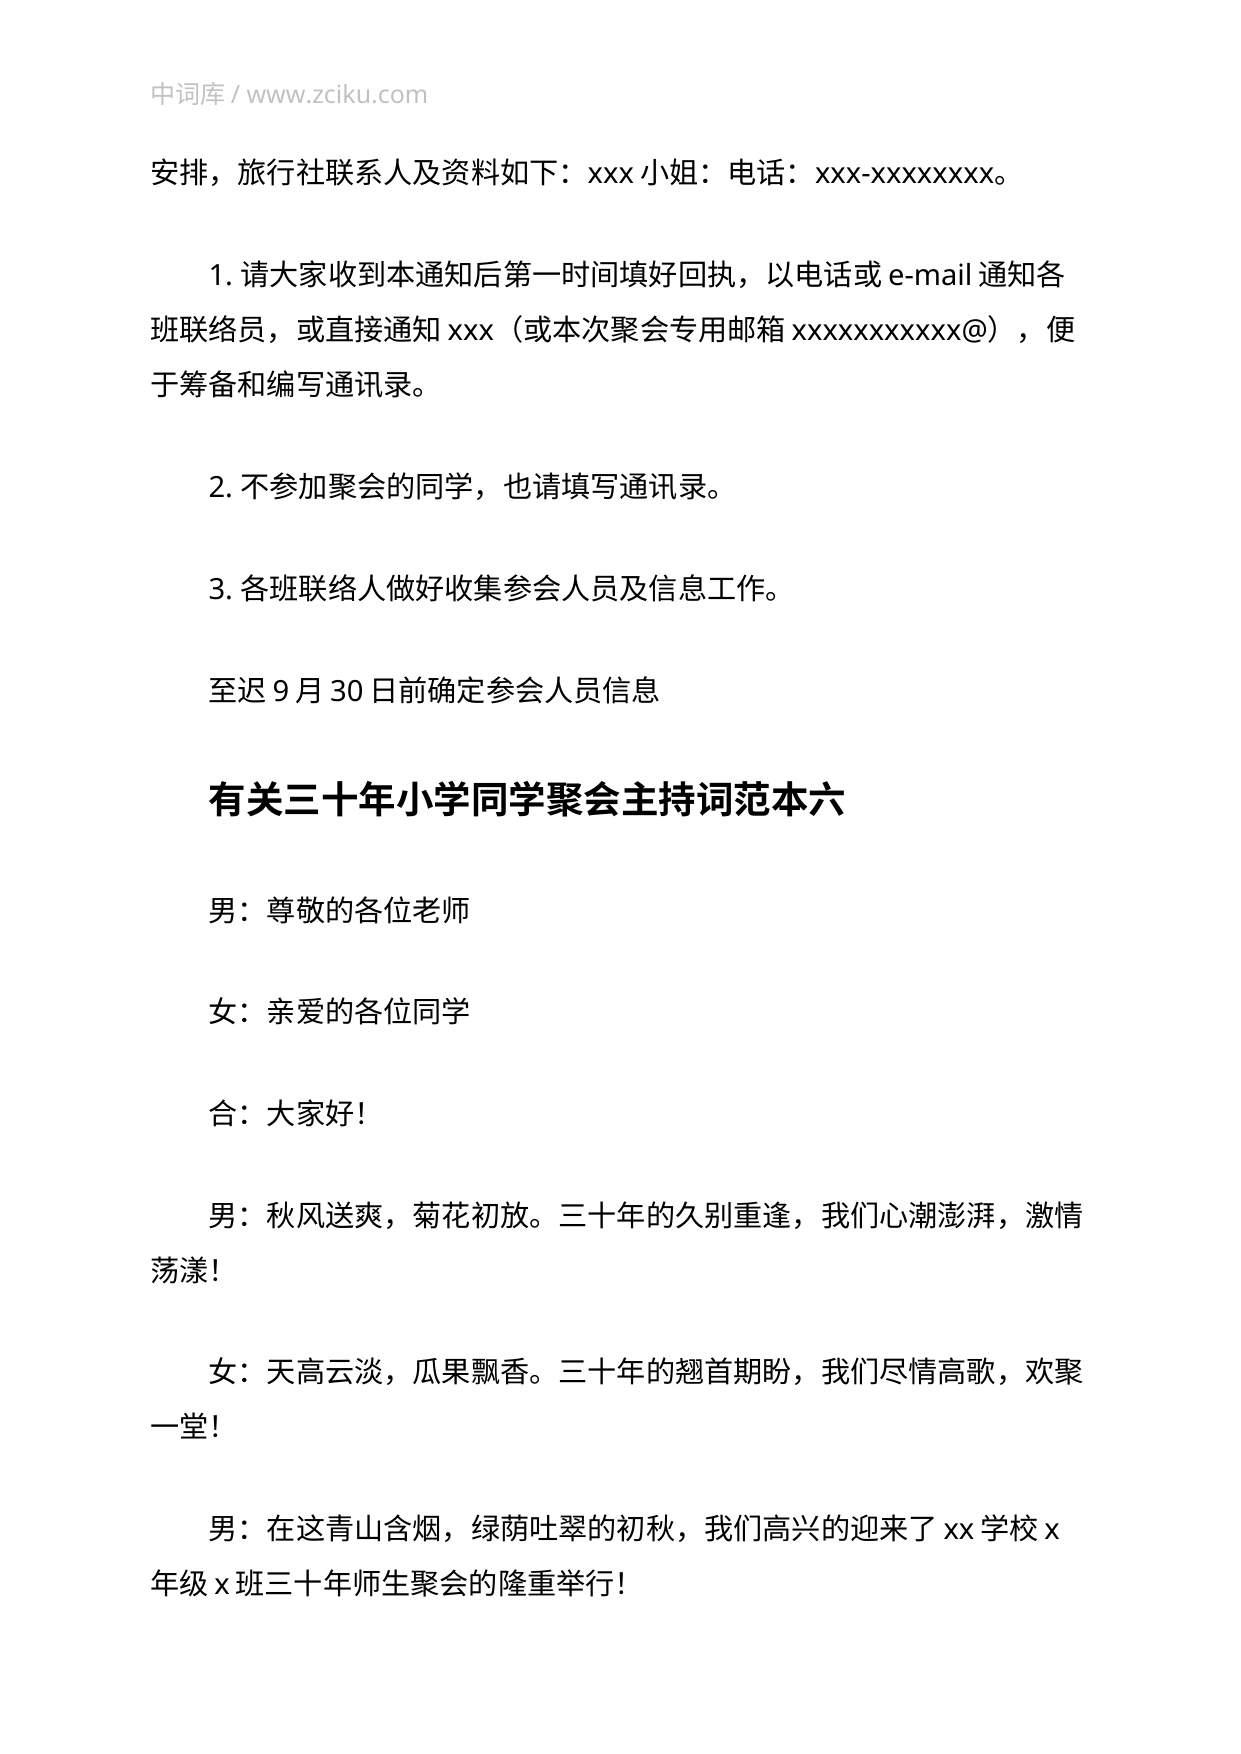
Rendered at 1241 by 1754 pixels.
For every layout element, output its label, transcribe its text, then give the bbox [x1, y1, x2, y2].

text 男：尊敬的各位老师 [150, 887, 1090, 929]
text 有关三十年小学同学聚会主持词范本六 [150, 770, 1090, 824]
text 2. 不参加聚会的同学，也请填写通讯录。 [150, 464, 1090, 506]
text 男：在这青山含烟，绿荫吐翠的初秋，我们高兴的迎来了xx学校x年级x班三十年师生聚会的隆重举行！ [150, 1506, 1090, 1603]
text 合：大家好！ [150, 1091, 1090, 1133]
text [150, 150, 1090, 192]
text 女：亲爱的各位同学 [150, 989, 1090, 1031]
text 男：秋风送爽，菊花初放。三十年的久别重逢，我们心潮澎湃，激情荡漾！ [150, 1192, 1090, 1289]
text 1. 请大家收到本通知后第一时间填好回执，以电话或e-mail通知各班联络员，或直接通知xxx（或本次聚会专用邮箱xxxxxxxxxxx@），便于筹备和编写通讯录。 [150, 252, 1090, 404]
text 3. 各班联络人做好收集参会人员及信息工作。 [150, 566, 1090, 608]
text 至迟9月30日前确定参会人员信息 [150, 668, 1090, 710]
text 女：天高云淡，瓜果飘香。三十年的翘首期盼，我们尽情高歌，欢聚一堂！ [150, 1349, 1090, 1446]
